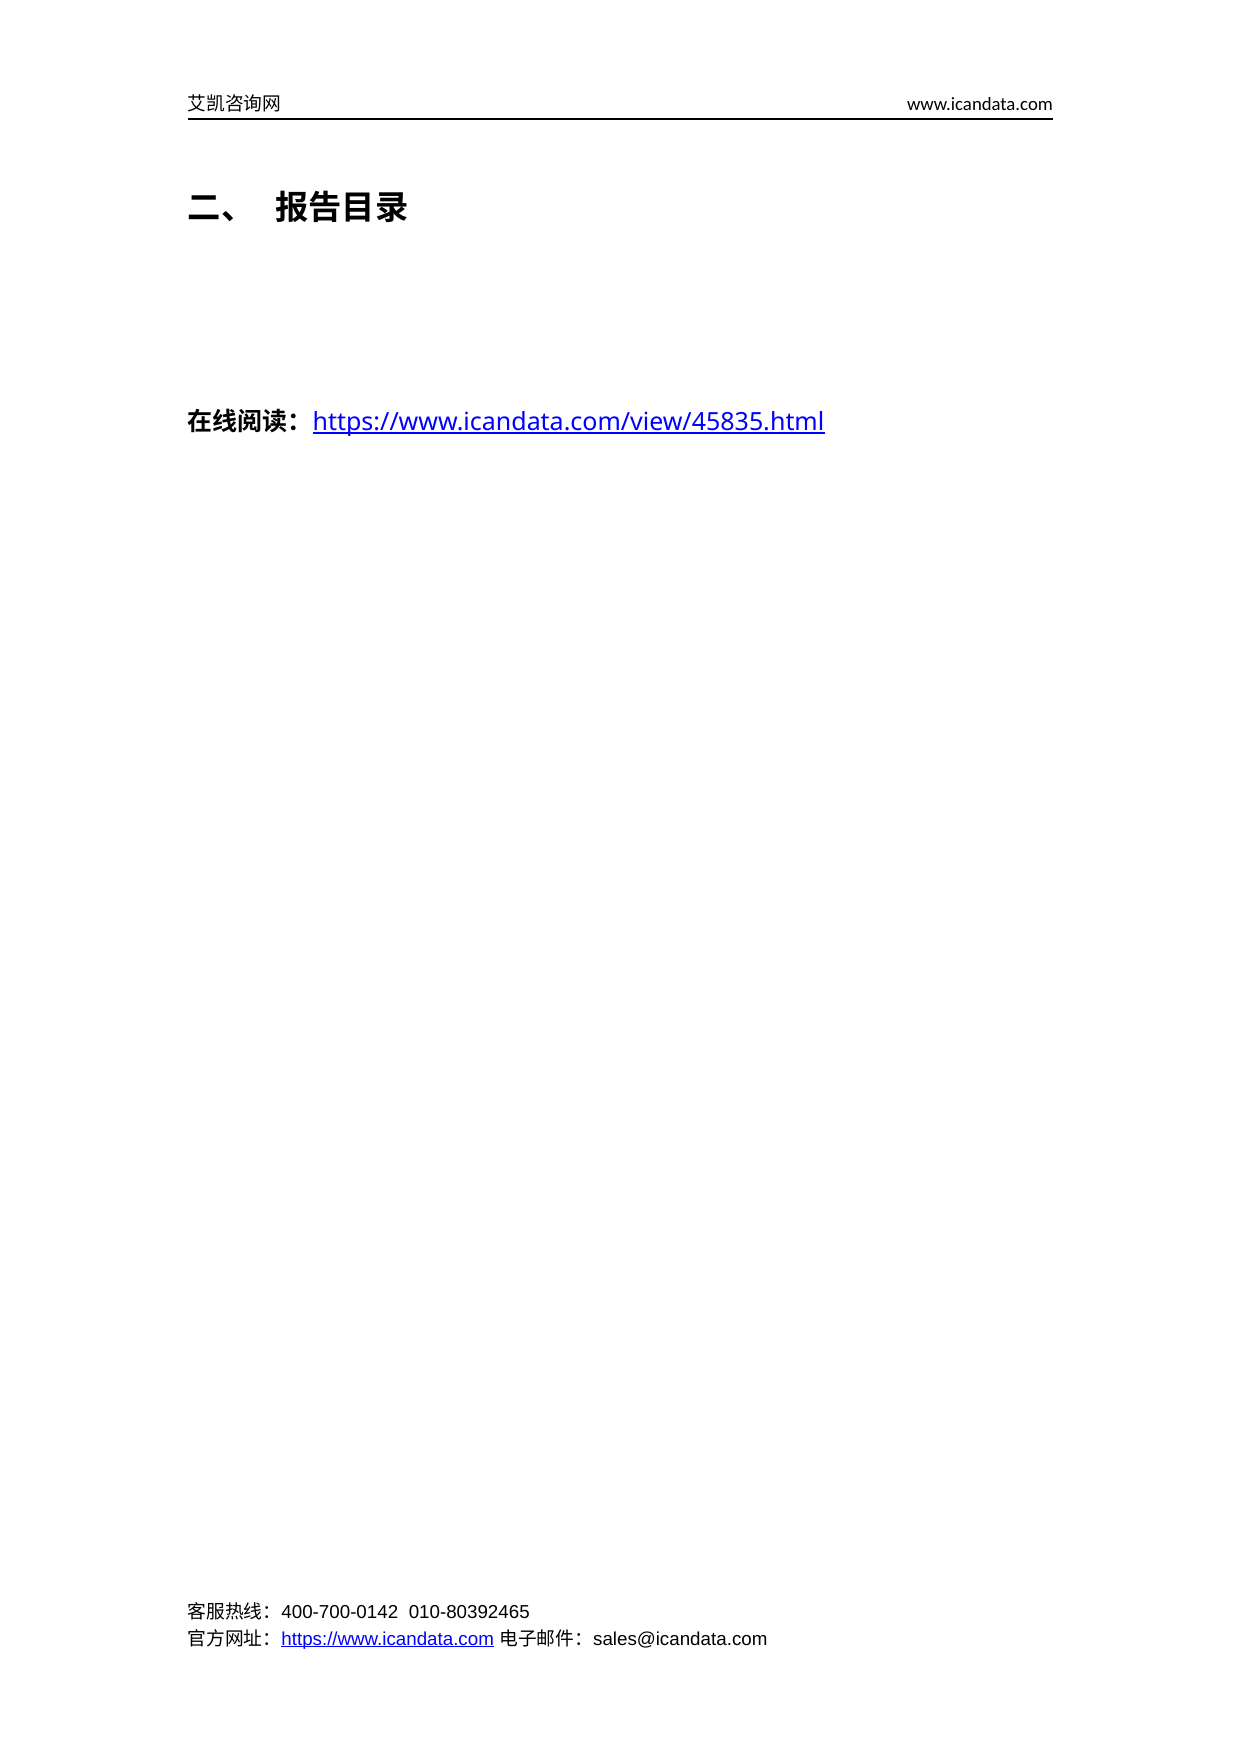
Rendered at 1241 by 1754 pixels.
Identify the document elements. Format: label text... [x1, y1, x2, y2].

subtitle 报告目录 [187, 172, 1053, 237]
text 在线阅读：https://www.icandata.com/view/45835.html [187, 387, 1053, 452]
